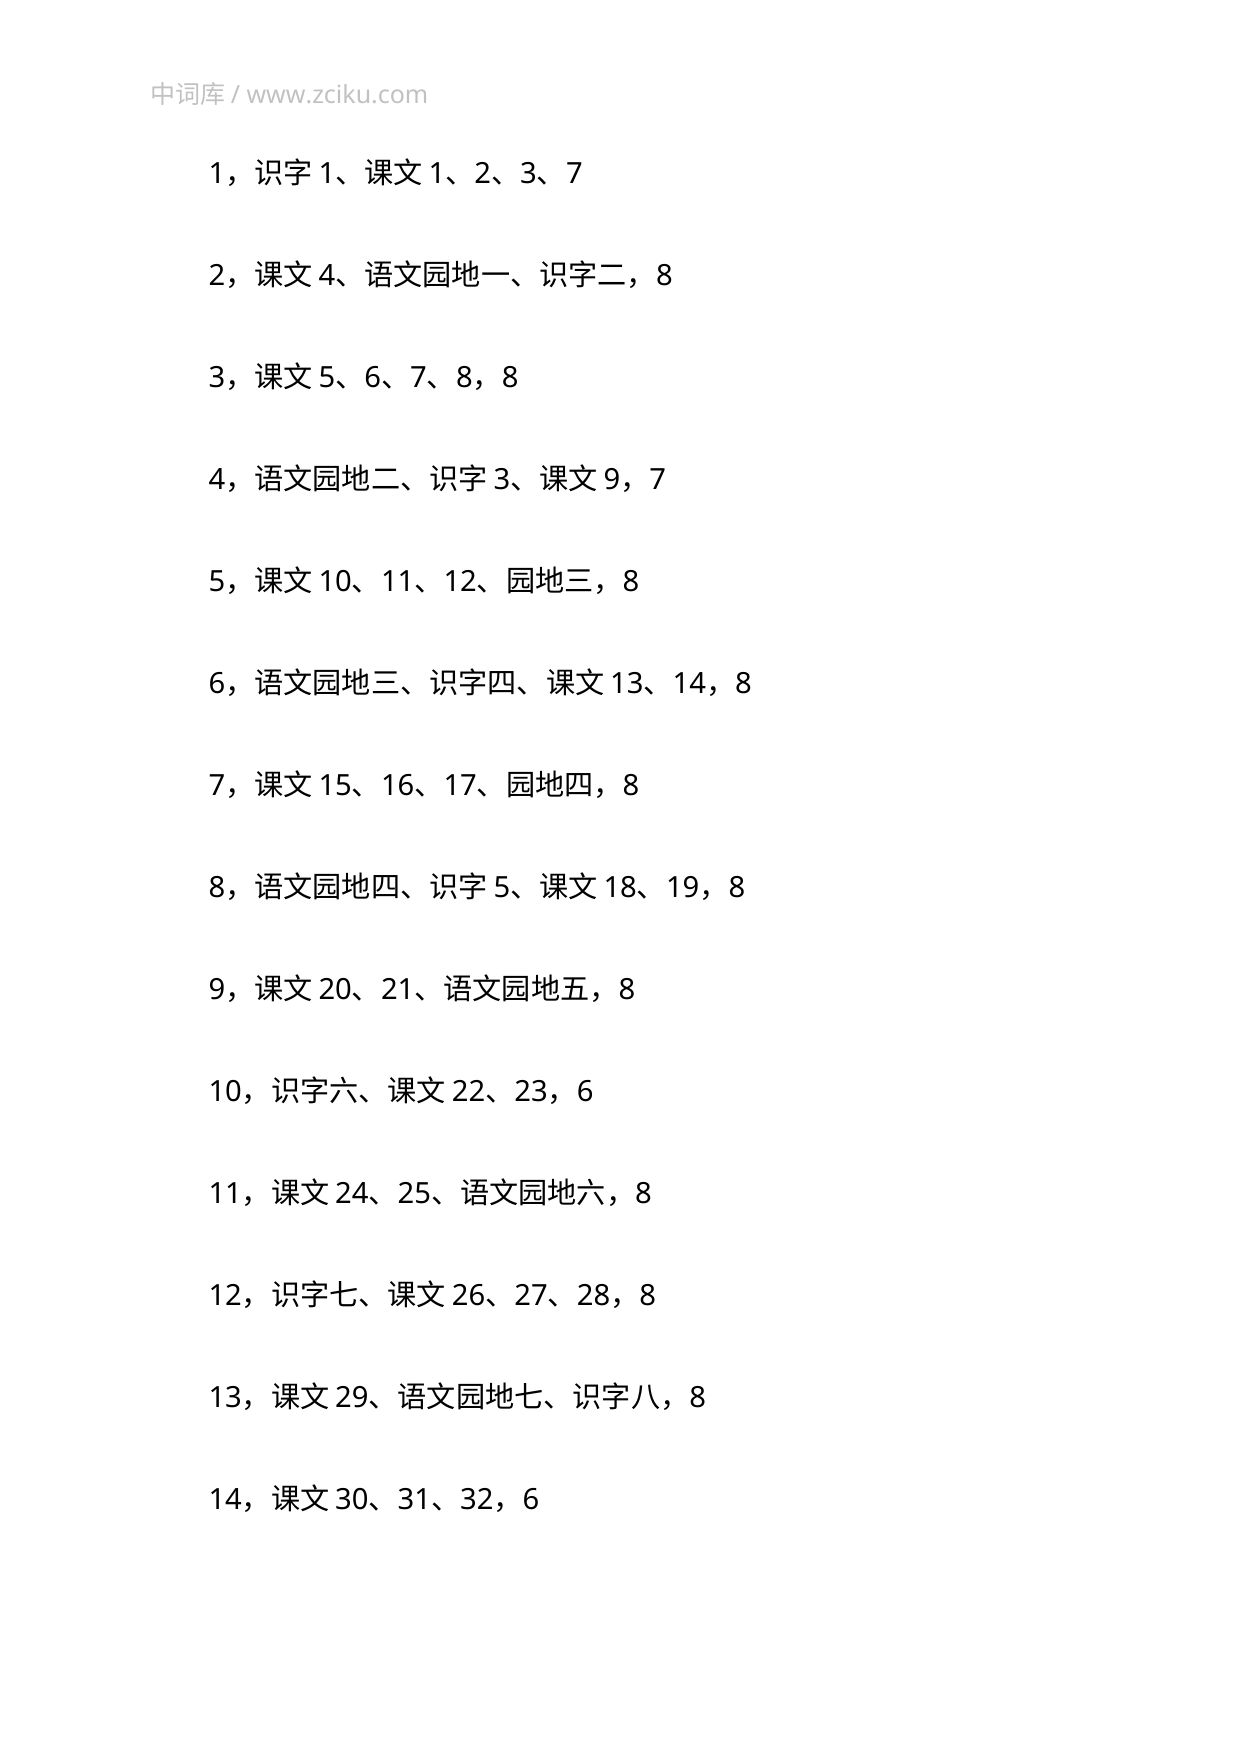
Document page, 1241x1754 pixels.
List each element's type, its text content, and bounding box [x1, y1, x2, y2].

text 8，语文园地四、识字5、课文18、19，8 [150, 864, 1090, 906]
text 6，语文园地三、识字四、课文13、14，8 [150, 660, 1090, 702]
text 11，课文24、25、语文园地六，8 [150, 1170, 1090, 1212]
text 2，课文4、语文园地一、识字二，8 [150, 252, 1090, 294]
text 10，识字六、课文22、23，6 [150, 1068, 1090, 1110]
text 13，课文29、语文园地七、识字八，8 [150, 1374, 1090, 1416]
text 12，识字七、课文26、27、28，8 [150, 1272, 1090, 1314]
text 1，识字1、课文1、2、3、7 [150, 150, 1090, 192]
text 5，课文10、11、12、园地三，8 [150, 558, 1090, 600]
text 14，课文30、31、32，6 [150, 1476, 1090, 1518]
text 9，课文20、21、语文园地五，8 [150, 966, 1090, 1008]
text 4，语文园地二、识字3、课文9，7 [150, 456, 1090, 498]
text 7，课文15、16、17、园地四，8 [150, 762, 1090, 804]
text 3，课文5、6、7、8，8 [150, 354, 1090, 396]
